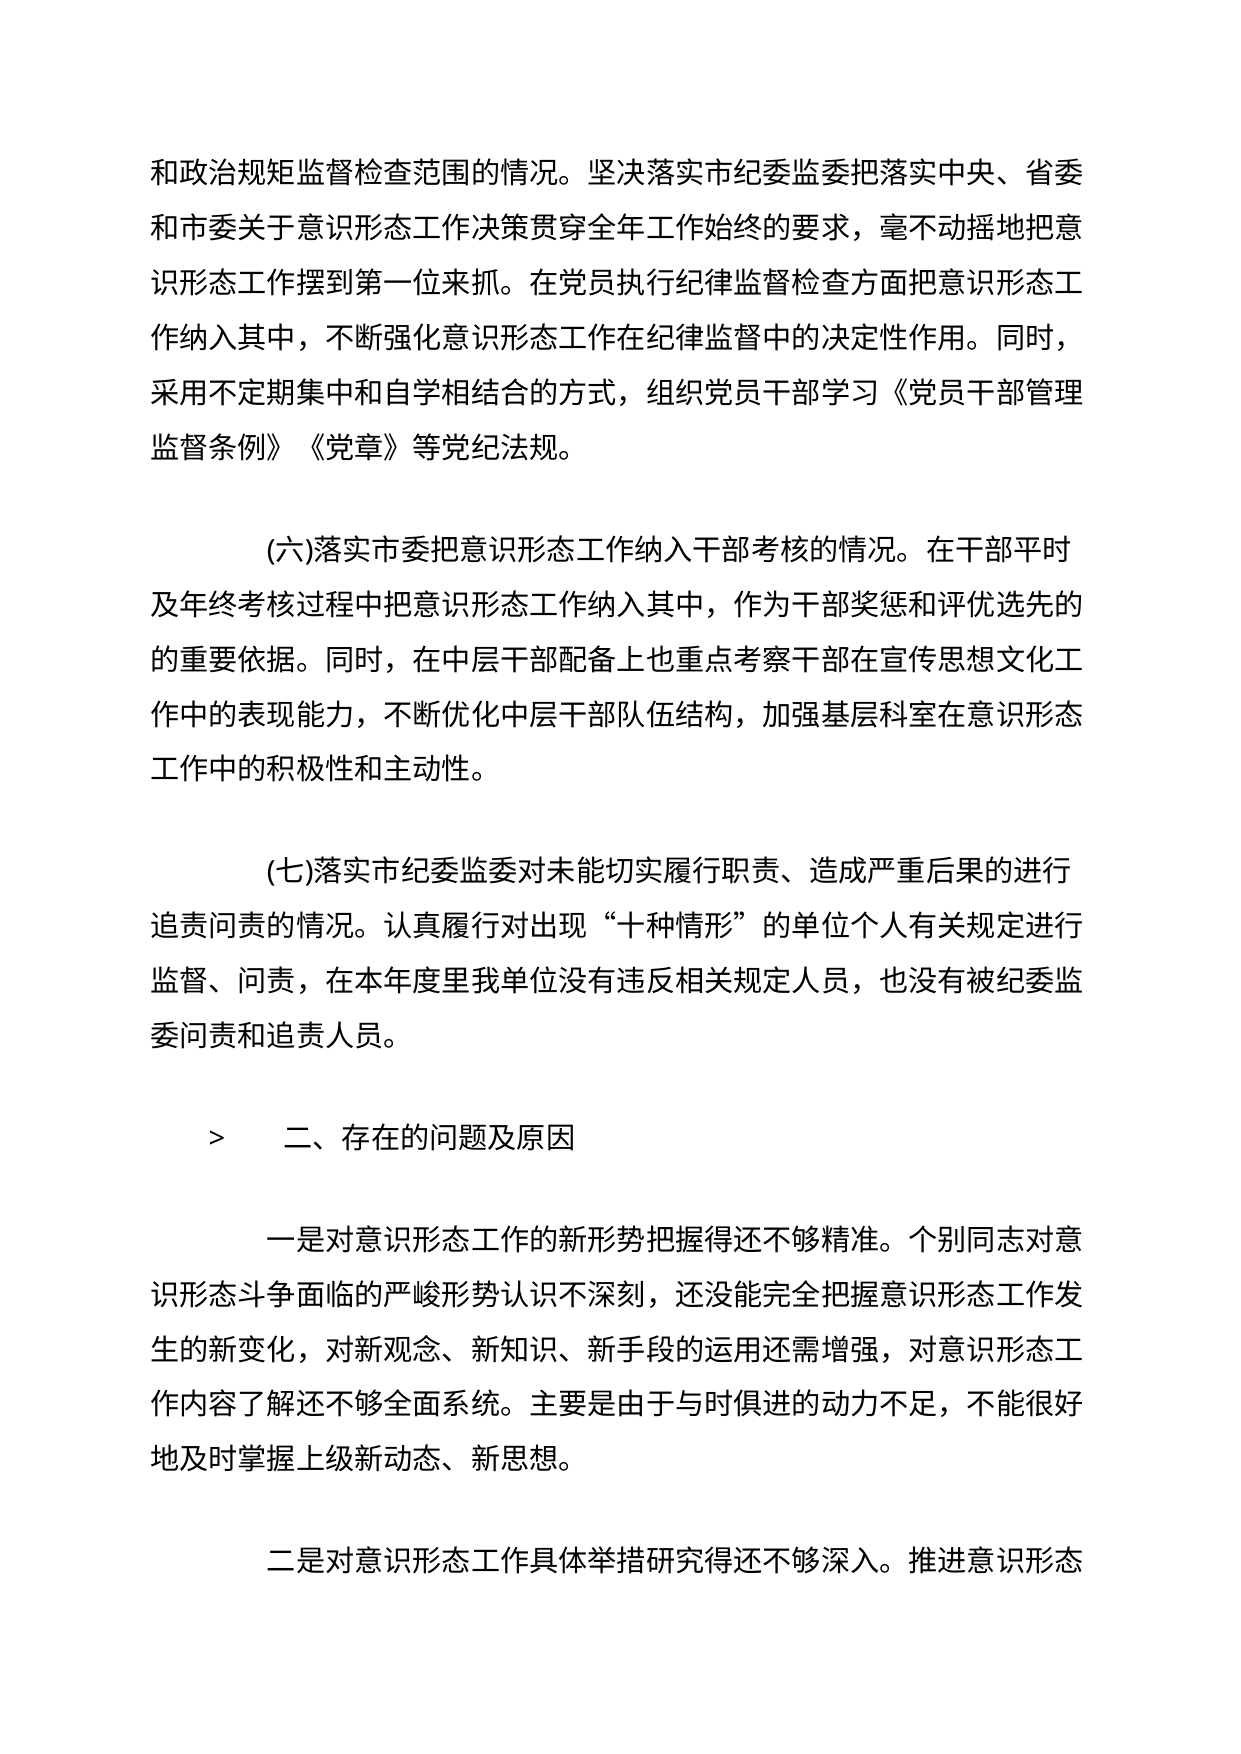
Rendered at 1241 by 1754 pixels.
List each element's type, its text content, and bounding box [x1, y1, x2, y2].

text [150, 150, 1090, 467]
text > 二、存在的问题及原因 [150, 1114, 1090, 1157]
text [150, 1538, 1090, 1580]
text (六)落实市委把意识形态工作纳入干部考核的情况。在干部平时及年终考核过程中把意识形态工作纳入其中，作为干部奖惩和评优选先的的重要依据。同时，在中层干部配备上也重点考察干部在宣传思想文化工作中的表现能力，不断优化中层干部队伍结构，加强基层科室在意识形态工作中的积极性和主动性。 [150, 526, 1090, 788]
text (七)落实市纪委监委对未能切实履行职责、造成严重后果的进行追责问责的情况。认真履行对出现“十种情形”的单位个人有关规定进行监督、问责，在本年度里我单位没有违反相关规定人员，也没有被纪委监委问责和追责人员。 [150, 848, 1090, 1055]
text 一是对意识形态工作的新形势把握得还不够精准。个别同志对意识形态斗争面临的严峻形势认识不深刻，还没能完全把握意识形态工作发生的新变化，对新观念、新知识、新手段的运用还需增强，对意识形态工作内容了解还不够全面系统。主要是由于与时俱进的动力不足，不能很好地及时掌握上级新动态、新思想。 [150, 1216, 1090, 1478]
